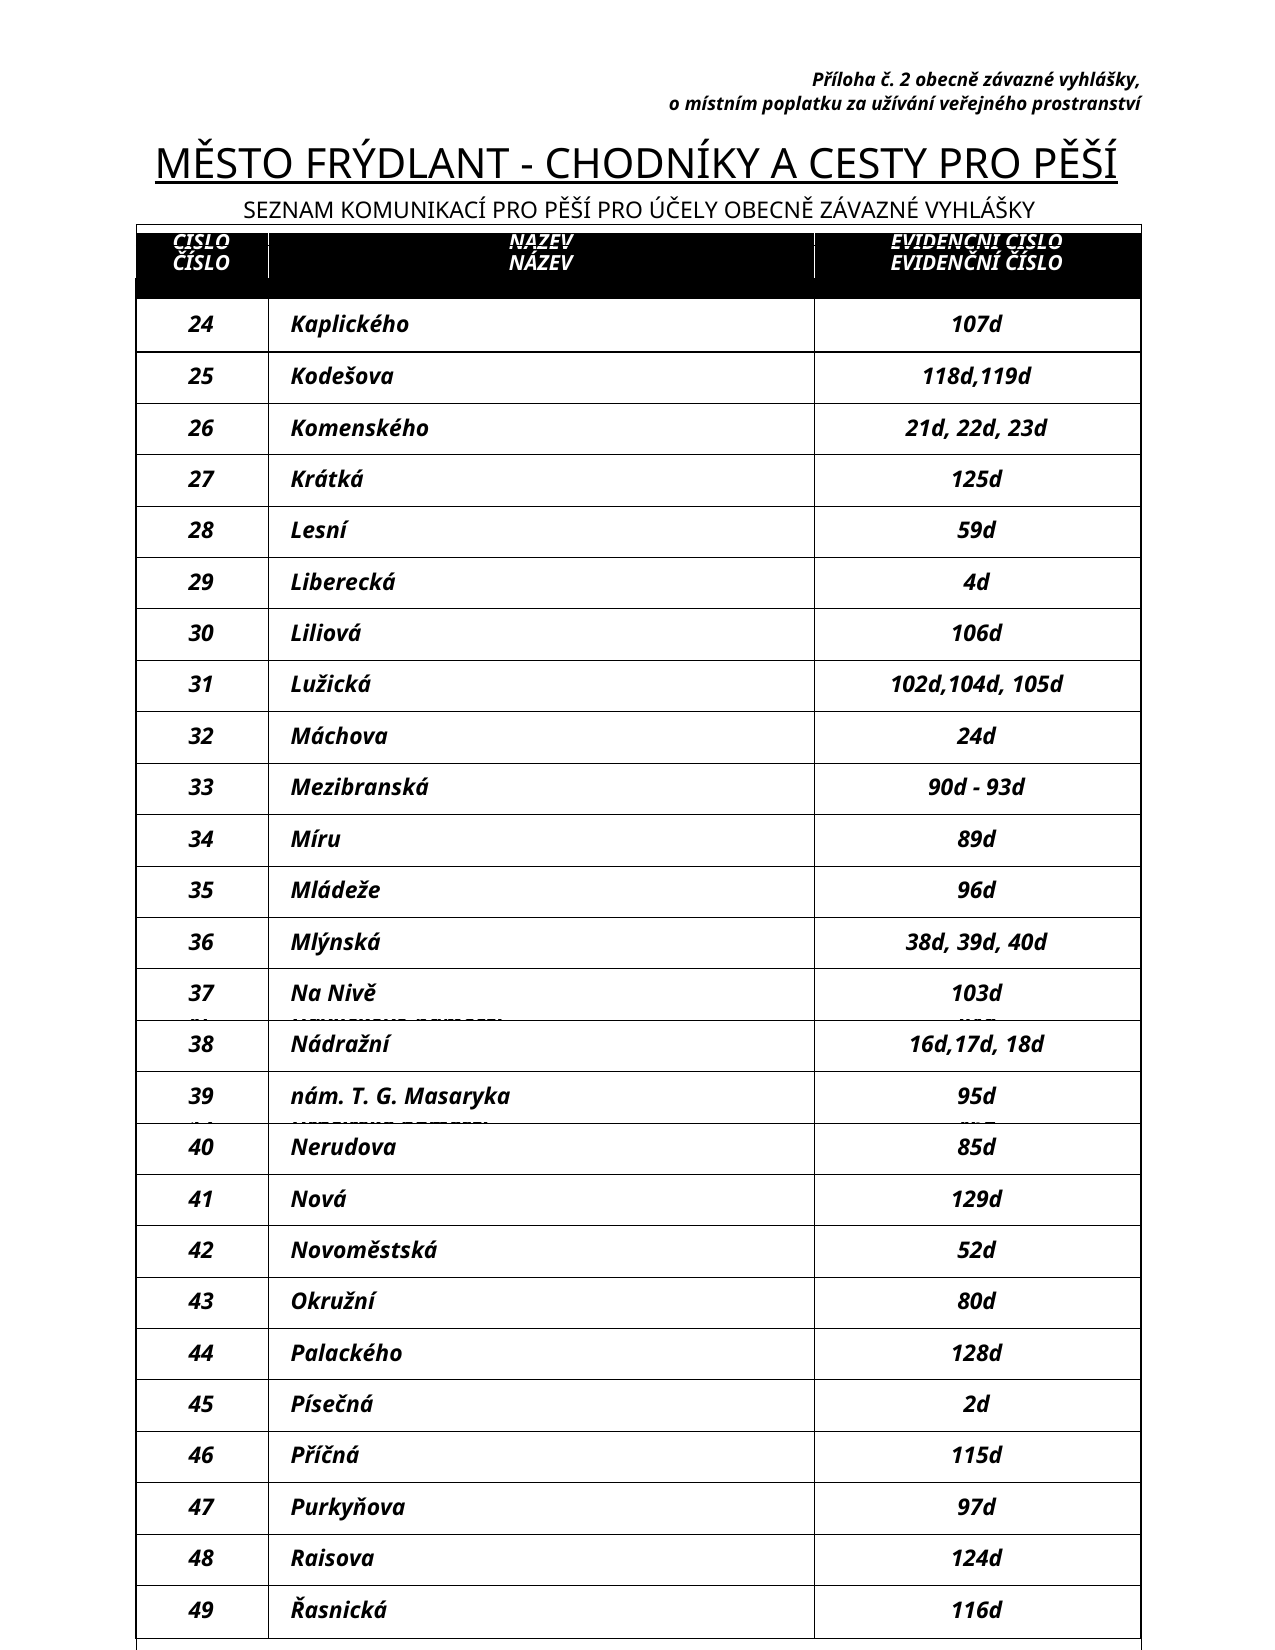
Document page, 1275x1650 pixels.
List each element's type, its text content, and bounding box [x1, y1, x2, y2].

table_cell Lesní [269, 507, 814, 557]
table_cell 107d [815, 299, 1140, 351]
table_cell 85d [815, 1124, 1140, 1174]
table_cell Míru [269, 815, 814, 866]
table_cell 103d [815, 969, 1140, 1019]
table_cell Komenského [269, 404, 814, 454]
table_cell Mládeže [269, 867, 814, 917]
table_cell Na Nivě [269, 969, 814, 1019]
table_cell 29 [137, 558, 268, 608]
table_cell 80d [815, 1278, 1140, 1328]
table_cell 125d [815, 455, 1140, 506]
table_cell 38d, 39d, 40d [815, 918, 1140, 968]
table_cell 124d [815, 1535, 1140, 1585]
table_cell 43 [137, 1278, 268, 1328]
table_cell Kaplického [269, 299, 814, 351]
table_cell 34 [137, 815, 268, 866]
table_header ČÍSLO [137, 254, 268, 299]
table_cell 41 [137, 1175, 268, 1225]
table_cell 52d [815, 1226, 1140, 1277]
text MĚSTO FRÝDLANT - CHODNÍKY A CESTY PRO PĚŠÍ [154, 145, 1143, 186]
table_cell 102d,104d, 105d [815, 661, 1140, 711]
table_cell Nerudova [269, 1124, 814, 1174]
table_cell 49 [137, 1586, 268, 1638]
table_cell 40 [137, 1124, 268, 1174]
table_cell Purkyňova [269, 1483, 814, 1534]
table_cell 46 [137, 1432, 268, 1482]
table_cell Kodešova [269, 353, 814, 403]
table_cell 59d [815, 507, 1140, 557]
table_cell Liberecká [269, 558, 814, 608]
table_cell Mlýnská [269, 918, 814, 968]
table_cell 36 [137, 918, 268, 968]
table_cell 37 [137, 969, 268, 1019]
table_cell 95d [815, 1072, 1140, 1122]
table_cell 38 [137, 1021, 268, 1071]
table_cell Příčná [269, 1432, 814, 1482]
table_cell Máchova [269, 712, 814, 763]
table_cell Nádražní [269, 1021, 814, 1071]
table_cell Písečná [269, 1380, 814, 1431]
table_cell 45 [137, 1380, 268, 1431]
text SEZNAM KOMUNIKACÍ PRO PĚŠÍ PRO ÚČELY OBECNĚ ZÁVAZNÉ VYHLÁŠKY [136, 200, 1143, 223]
table_cell 106d [815, 609, 1140, 660]
table_cell Nová [269, 1175, 814, 1225]
text Příloha č. 2 obecně závazné vyhlášky, o místním poplatku za užívání veřejného prostranství [650, 67, 1143, 115]
table_header EVIDENČNÍ ČÍSLO [815, 254, 1141, 299]
table_cell Řasnická [269, 1586, 814, 1638]
table_cell 96d [815, 867, 1140, 917]
table_cell Liliová [269, 609, 814, 660]
table_cell Lužická [269, 661, 814, 711]
table_cell 42 [137, 1226, 268, 1277]
table_cell 47 [137, 1483, 268, 1534]
table_cell Mezibranská [269, 764, 814, 814]
table_cell 128d [815, 1329, 1140, 1379]
table_cell 33 [137, 764, 268, 814]
table_cell 97d [815, 1483, 1140, 1534]
table_cell 24d [815, 712, 1140, 763]
table_header NÁZEV [269, 254, 814, 299]
table_cell 90d - 93d [815, 764, 1140, 814]
table_cell 48 [137, 1535, 268, 1585]
table_cell 16d,17d, 18d [815, 1021, 1140, 1071]
table_cell Okružní [269, 1278, 814, 1328]
table_cell 26 [137, 404, 268, 454]
table_cell Palackého [269, 1329, 814, 1379]
table_cell 28 [137, 507, 268, 557]
table_cell 116d [815, 1586, 1140, 1638]
table_cell 27 [137, 455, 268, 506]
table_cell 129d [815, 1175, 1140, 1225]
table_cell 115d [815, 1432, 1140, 1482]
table_cell 118d,119d [815, 353, 1140, 403]
table_cell 2d [815, 1380, 1140, 1431]
table_cell 39 [137, 1072, 268, 1122]
table_cell nám. T. G. Masaryka [269, 1072, 814, 1122]
table_cell 30 [137, 609, 268, 660]
table_cell 21d, 22d, 23d [815, 404, 1140, 454]
table_cell 35 [137, 867, 268, 917]
table_cell 89d [815, 815, 1140, 866]
table_cell 24 [137, 299, 268, 351]
table_cell Raisova [269, 1535, 814, 1585]
table_cell 44 [137, 1329, 268, 1379]
table_cell Krátká [269, 455, 814, 506]
table_cell 32 [137, 712, 268, 763]
table_cell 31 [137, 661, 268, 711]
table_cell Novoměstská [269, 1226, 814, 1277]
table_cell 4d [815, 558, 1140, 608]
table_cell 25 [137, 353, 268, 403]
